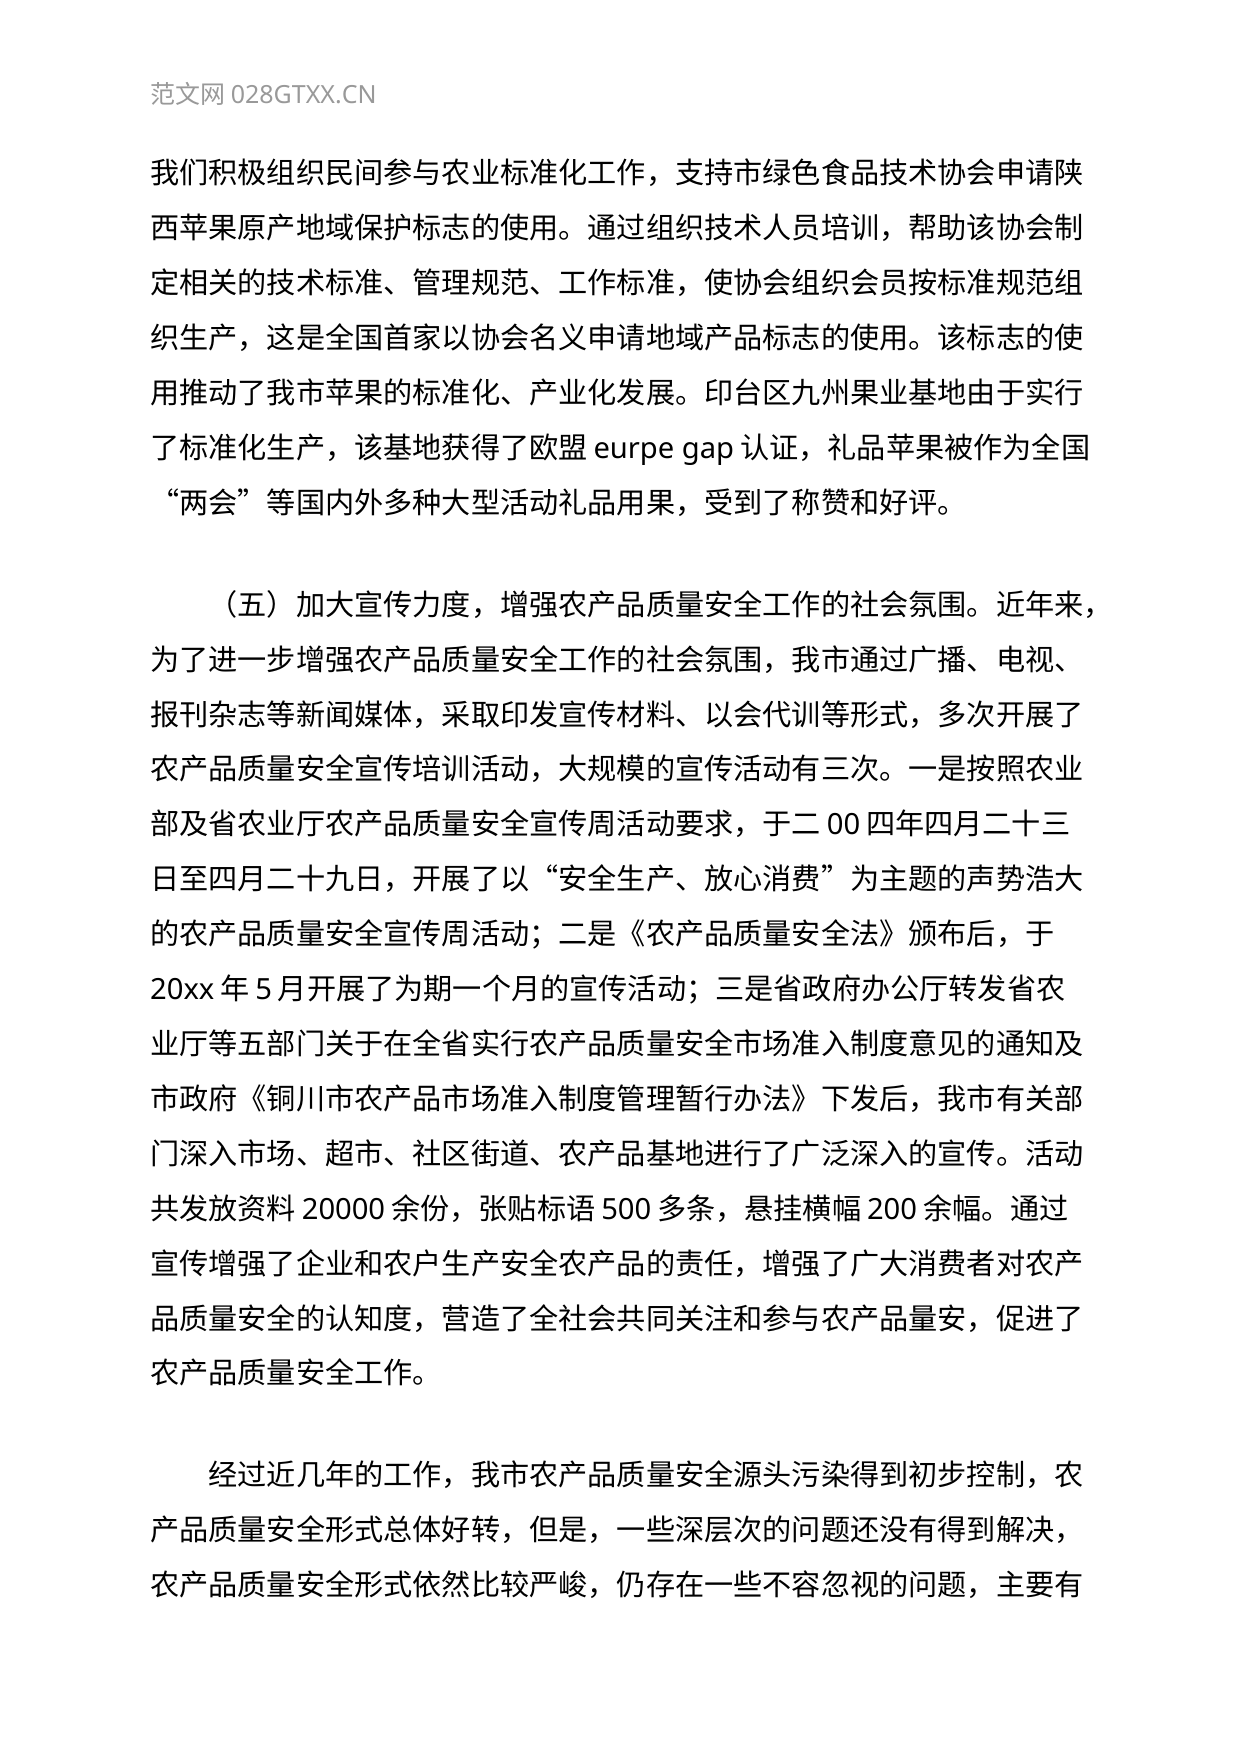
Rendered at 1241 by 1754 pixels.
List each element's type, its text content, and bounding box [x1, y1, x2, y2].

text （五）加大宣传力度，增强农产品质量安全工作的社会氛围。近年来，为了进一步增强农产品质量安全工作的社会氛围，我市通过广播、电视、报刊杂志等新闻媒体，采取印发宣传材料、以会代训等形式，多次开展了农产品质量安全宣传培训活动，大规模的宣传活动有三次。一是按照农业部及省农业厅农产品质量安全宣传周活动要求，于二00四年四月二十三日至四月二十九日，开展了以“安全生产、放心消费”为主题的声势浩大的农产品质量安全宣传周活动；二是《农产品质量安全法》颁布后，于20xx年5月开展了为期一个月的宣传活动；三是省政府办公厅转发省农业厅等五部门关于在全省实行农产品质量安全市场准入制度意见的通知及市政府《铜川市农产品市场准入制度管理暂行办法》下发后，我市有关部门深入市场、超市、社区街道、农产品基地进行了广泛深入的宣传。活动共发放资料20000余份，张贴标语500多条，悬挂横幅200余幅。通过宣传增强了企业和农户生产安全农产品的责任，增强了广大消费者对农产品质量安全的认知度，营造了全社会共同关注和参与农产品量安，促进了农产品质量安全工作。 [150, 581, 1090, 1392]
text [150, 150, 1090, 522]
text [150, 1452, 1090, 1604]
